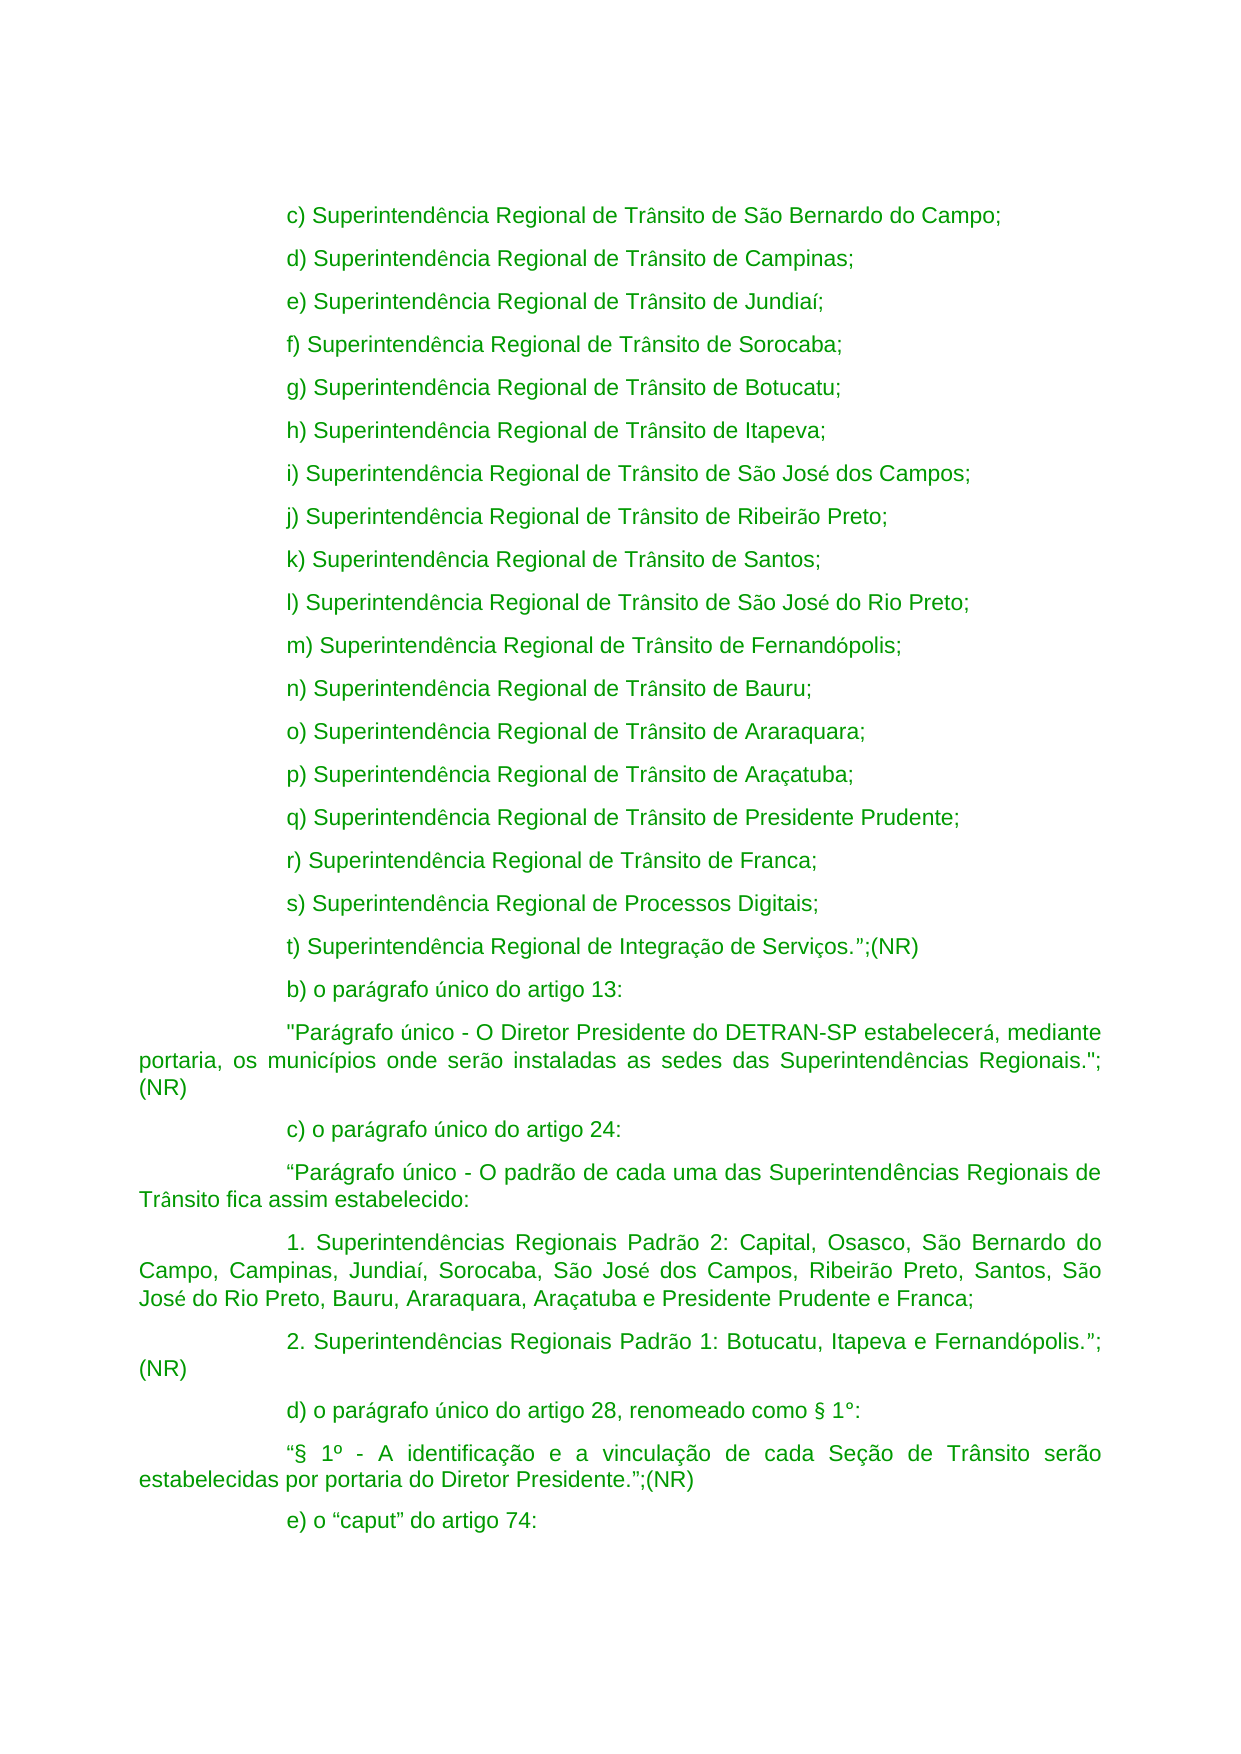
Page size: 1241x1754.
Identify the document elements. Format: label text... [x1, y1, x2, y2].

text d) Superintendência Regional de Trânsito de Campinas; [139, 244, 1101, 272]
text h) Superintendência Regional de Trânsito de Itapeva; [139, 416, 1101, 444]
text t) Superintendência Regional de Integração de Serviços.”;(NR) [139, 932, 1101, 960]
text i) Superintendência Regional de Trânsito de São José dos Campos; [139, 459, 1101, 487]
text m) Superintendência Regional de Trânsito de Fernandópolis; [139, 631, 1101, 659]
text e) o “caput” do artigo 74: [139, 1507, 1101, 1533]
text 1. Superintendências Regionais Padrão 2: Capital, Osasco, São Bernardo do Campo, Campinas, Jundiaí, Sorocaba, São José dos Campos, Ribeirão Preto, Santos, São José do Rio Preto, Bauru, Araraquara, Araçatuba e Presidente Prudente e Franca; [139, 1228, 1101, 1312]
text g) Superintendência Regional de Trânsito de Botucatu; [139, 373, 1101, 401]
text c) o parágrafo único do artigo 24: [139, 1116, 1101, 1144]
text b) o parágrafo único do artigo 13: [139, 975, 1101, 1003]
text 2. Superintendências Regionais Padrão 1: Botucatu, Itapeva e Fernandópolis.”;(NR) [139, 1327, 1101, 1381]
text j) Superintendência Regional de Trânsito de Ribeirão Preto; [139, 502, 1101, 530]
text q) Superintendência Regional de Trânsito de Presidente Prudente; [139, 803, 1101, 831]
text e) Superintendência Regional de Trânsito de Jundiaí; [139, 287, 1101, 315]
text "Parágrafo único - O Diretor Presidente do DETRAN-SP estabelecerá, mediante portaria, os municípios onde serão instaladas as sedes das Superintendências Regionais.";(NR) [139, 1018, 1101, 1101]
text s) Superintendência Regional de Processos Digitais; [139, 889, 1101, 917]
text “§ 1º - A identificação e a vinculação de cada Seção de Trânsito serão estabelecidas por portaria do Diretor Presidente.”;(NR) [139, 1439, 1101, 1492]
text f) Superintendência Regional de Trânsito de Sorocaba; [139, 330, 1101, 358]
text r) Superintendência Regional de Trânsito de Franca; [139, 846, 1101, 874]
text d) o parágrafo único do artigo 28, renomeado como § 1º: [139, 1396, 1101, 1424]
text “Parágrafo único - O padrão de cada uma das Superintendências Regionais de Trânsito fica assim estabelecido: [139, 1159, 1101, 1213]
text k) Superintendência Regional de Trânsito de Santos; [139, 545, 1101, 573]
text n) Superintendência Regional de Trânsito de Bauru; [139, 674, 1101, 702]
text p) Superintendência Regional de Trânsito de Araçatuba; [139, 760, 1101, 788]
text c) Superintendência Regional de Trânsito de São Bernardo do Campo; [139, 201, 1101, 229]
text l) Superintendência Regional de Trânsito de São José do Rio Preto; [139, 588, 1101, 616]
text o) Superintendência Regional de Trânsito de Araraquara; [139, 717, 1101, 745]
